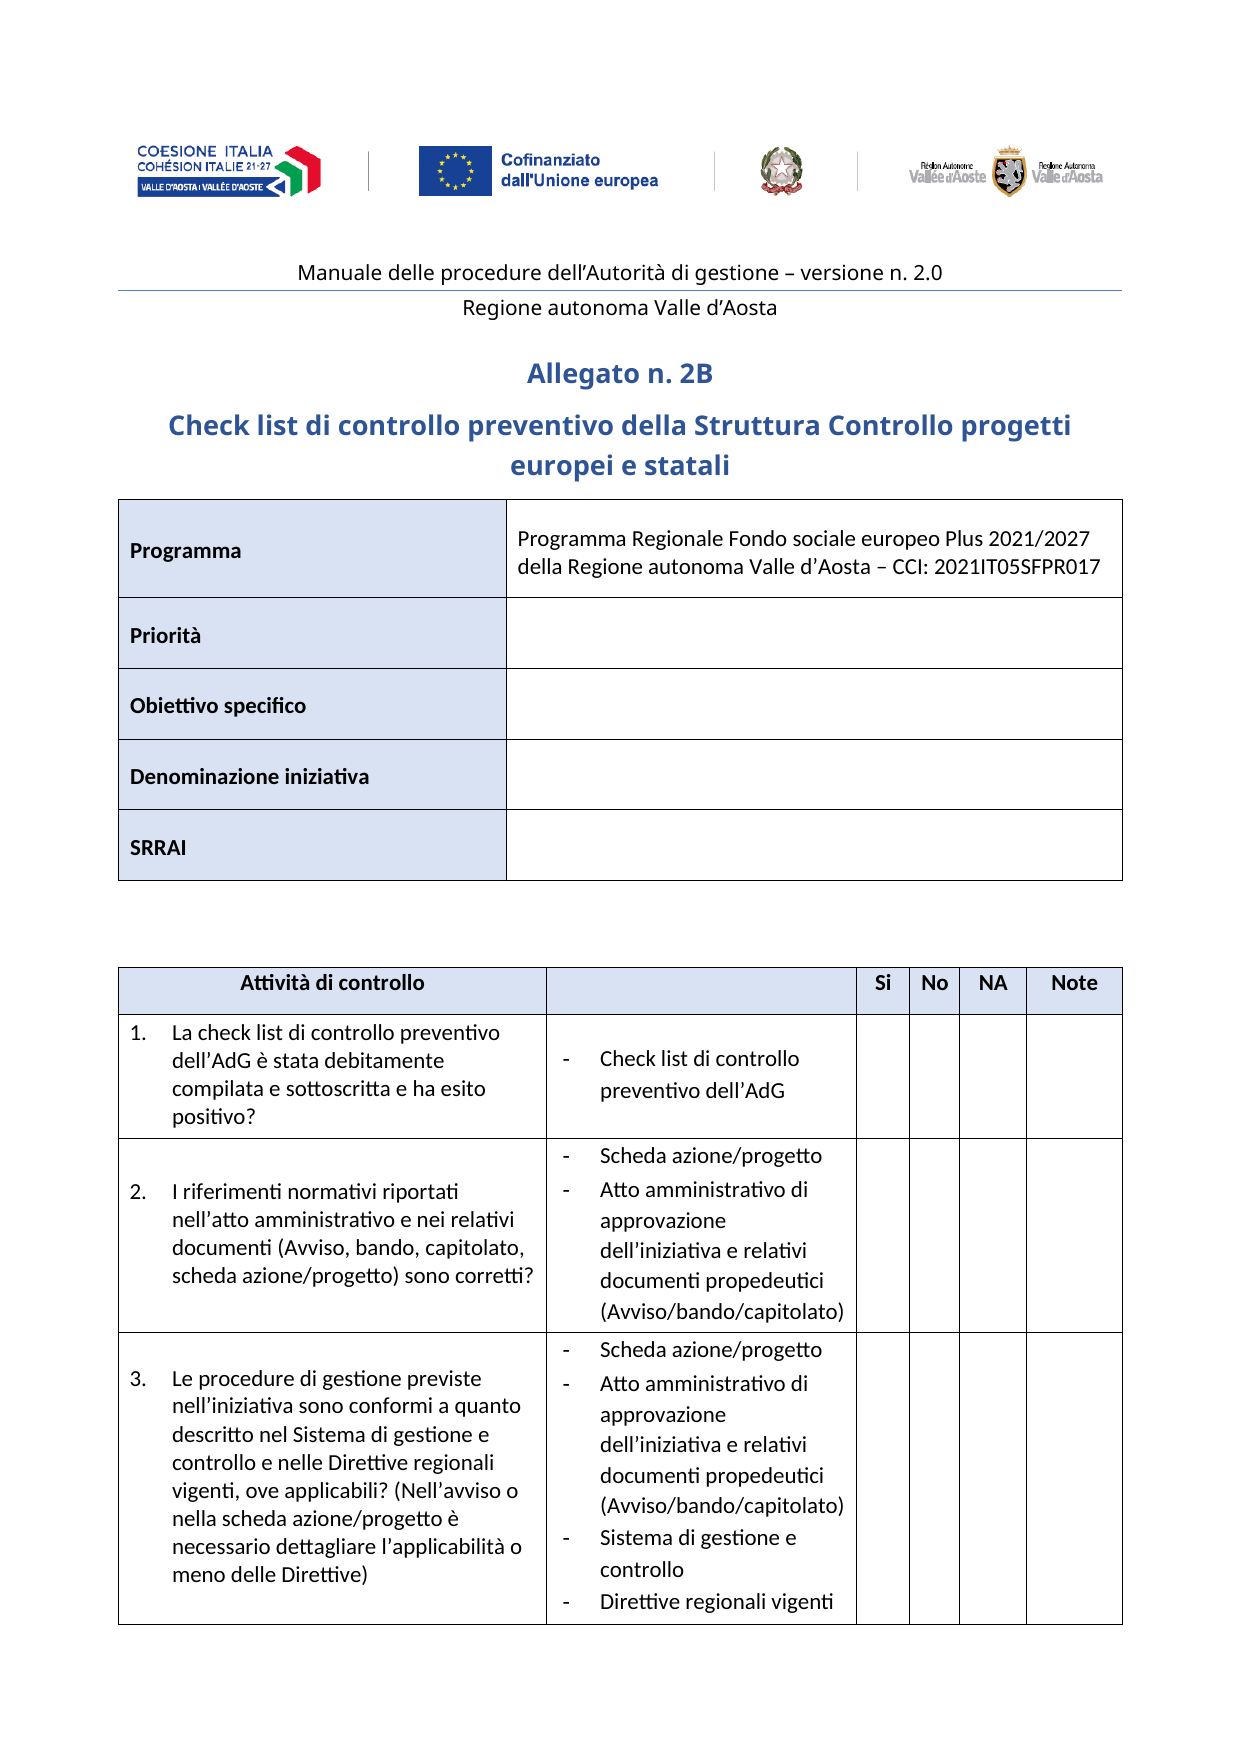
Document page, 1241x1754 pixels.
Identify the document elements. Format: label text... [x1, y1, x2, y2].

table_header Si [857, 968, 909, 1014]
table_cell [507, 740, 1122, 809]
table_header Attività di controllo [119, 968, 546, 1014]
table_header No [910, 968, 959, 1014]
table_cell SRRAI [119, 810, 506, 880]
subtitle Allegato n. 2B [118, 354, 1122, 391]
table_cell [1027, 1139, 1122, 1332]
table_cell [910, 1333, 959, 1623]
table_header Programma [119, 500, 506, 597]
table_cell Obiettivo specifico [119, 669, 506, 739]
table_cell [960, 1333, 1026, 1623]
picture [118, 73, 1123, 258]
table_cell La check list di controllo preventivo dell’AdG è stata debitamente compilata e sottoscritta e ha esito positivo? [119, 1015, 546, 1138]
table_header Note [1027, 968, 1122, 1014]
table_cell [507, 810, 1122, 880]
table_header Programma Regionale Fondo sociale europeo Plus 2021/2027 della Regione autonoma Valle d’Aosta – CCI: 2021IT05SFPR017 [507, 500, 1122, 597]
table_cell [910, 1015, 959, 1138]
table_cell [857, 1139, 909, 1332]
table_cell [960, 1015, 1026, 1138]
table_cell [1027, 1333, 1122, 1623]
table_cell I riferimenti normativi riportati nell’atto amministrativo e nei relativi documenti (Avviso, bando, capitolato, scheda azione/progetto) sono corretti? [119, 1139, 546, 1332]
table_cell Scheda azione/progetto Atto amministrativo di approvazione dell’iniziativa e relativi documenti propedeutici (Avviso/bando/capitolato) [547, 1139, 856, 1332]
table_cell [857, 1333, 909, 1623]
table_cell Check list di controllo preventivo dell’AdG [547, 1015, 856, 1138]
table_cell Priorità [119, 598, 506, 668]
table_cell [857, 1015, 909, 1138]
table_cell [910, 1139, 959, 1332]
subtitle Check list di controllo preventivo della Struttura Controllo progetti europei e statali [118, 406, 1122, 483]
table_cell [507, 598, 1122, 668]
table_cell Denominazione iniziativa [119, 740, 506, 809]
table_cell [1027, 1015, 1122, 1138]
table_cell [960, 1139, 1026, 1332]
table_header [547, 968, 856, 1014]
table_cell [507, 669, 1122, 739]
table_header NA [960, 968, 1026, 1014]
table_cell Le procedure di gestione previste nell’iniziativa sono conformi a quanto descritto nel Sistema di gestione e controllo e nelle Direttive regionali vigenti, ove applicabili? (Nell’avviso o nella scheda azione/progetto è necessario dettagliare l’applicabilità o meno delle Direttive) [119, 1333, 546, 1623]
table_cell Scheda azione/progetto Atto amministrativo di approvazione dell’iniziativa e relativi documenti propedeutici (Avviso/bando/capitolato) Sistema di gestione e controllo Direttive regionali vigenti [547, 1333, 856, 1623]
